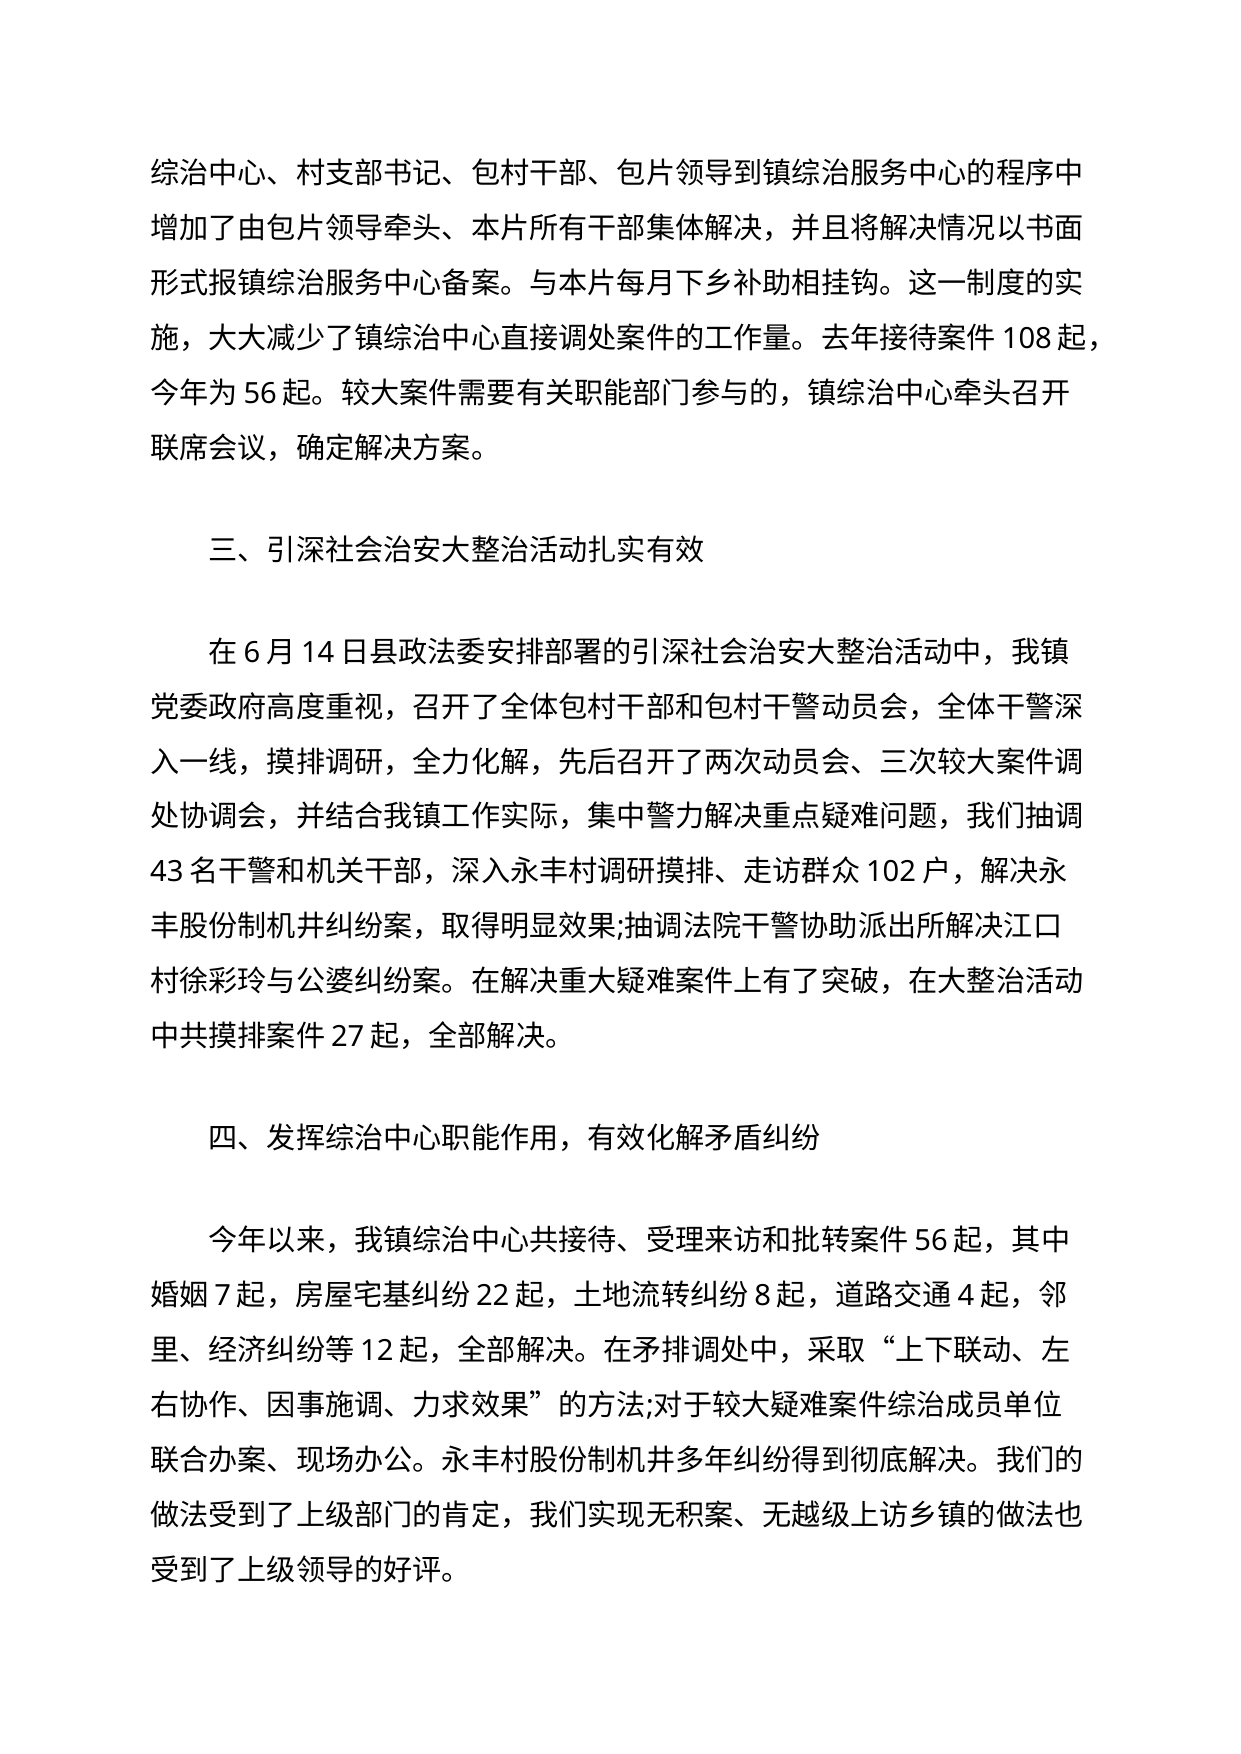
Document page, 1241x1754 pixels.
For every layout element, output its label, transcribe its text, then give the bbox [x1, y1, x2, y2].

text 四、发挥综治中心职能作用，有效化解矛盾纠纷 [150, 1115, 1090, 1157]
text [150, 150, 1090, 467]
text 在6月14日县政法委安排部署的引深社会治安大整治活动中，我镇党委政府高度重视，召开了全体包村干部和包村干警动员会，全体干警深入一线，摸排调研，全力化解，先后召开了两次动员会、三次较大案件调处协调会，并结合我镇工作实际，集中警力解决重点疑难问题，我们抽调43名干警和机关干部，深入永丰村调研摸排、走访群众102户，解决永丰股份制机井纠纷案，取得明显效果;抽调法院干警协助派出所解决江口村徐彩玲与公婆纠纷案。在解决重大疑难案件上有了突破，在大整治活动中共摸排案件27起，全部解决。 [150, 628, 1090, 1055]
text 今年以来，我镇综治中心共接待、受理来访和批转案件56起，其中婚姻7起，房屋宅基纠纷22起，土地流转纠纷8起，道路交通4起，邻里、经济纠纷等12起，全部解决。在矛排调处中，采取“上下联动、左右协作、因事施调、力求效果”的方法;对于较大疑难案件综治成员单位联合办案、现场办公。永丰村股份制机井多年纠纷得到彻底解决。我们的做法受到了上级部门的肯定，我们实现无积案、无越级上访乡镇的做法也受到了上级领导的好评。 [150, 1217, 1090, 1589]
text 三、引深社会治安大整治活动扎实有效 [150, 526, 1090, 569]
